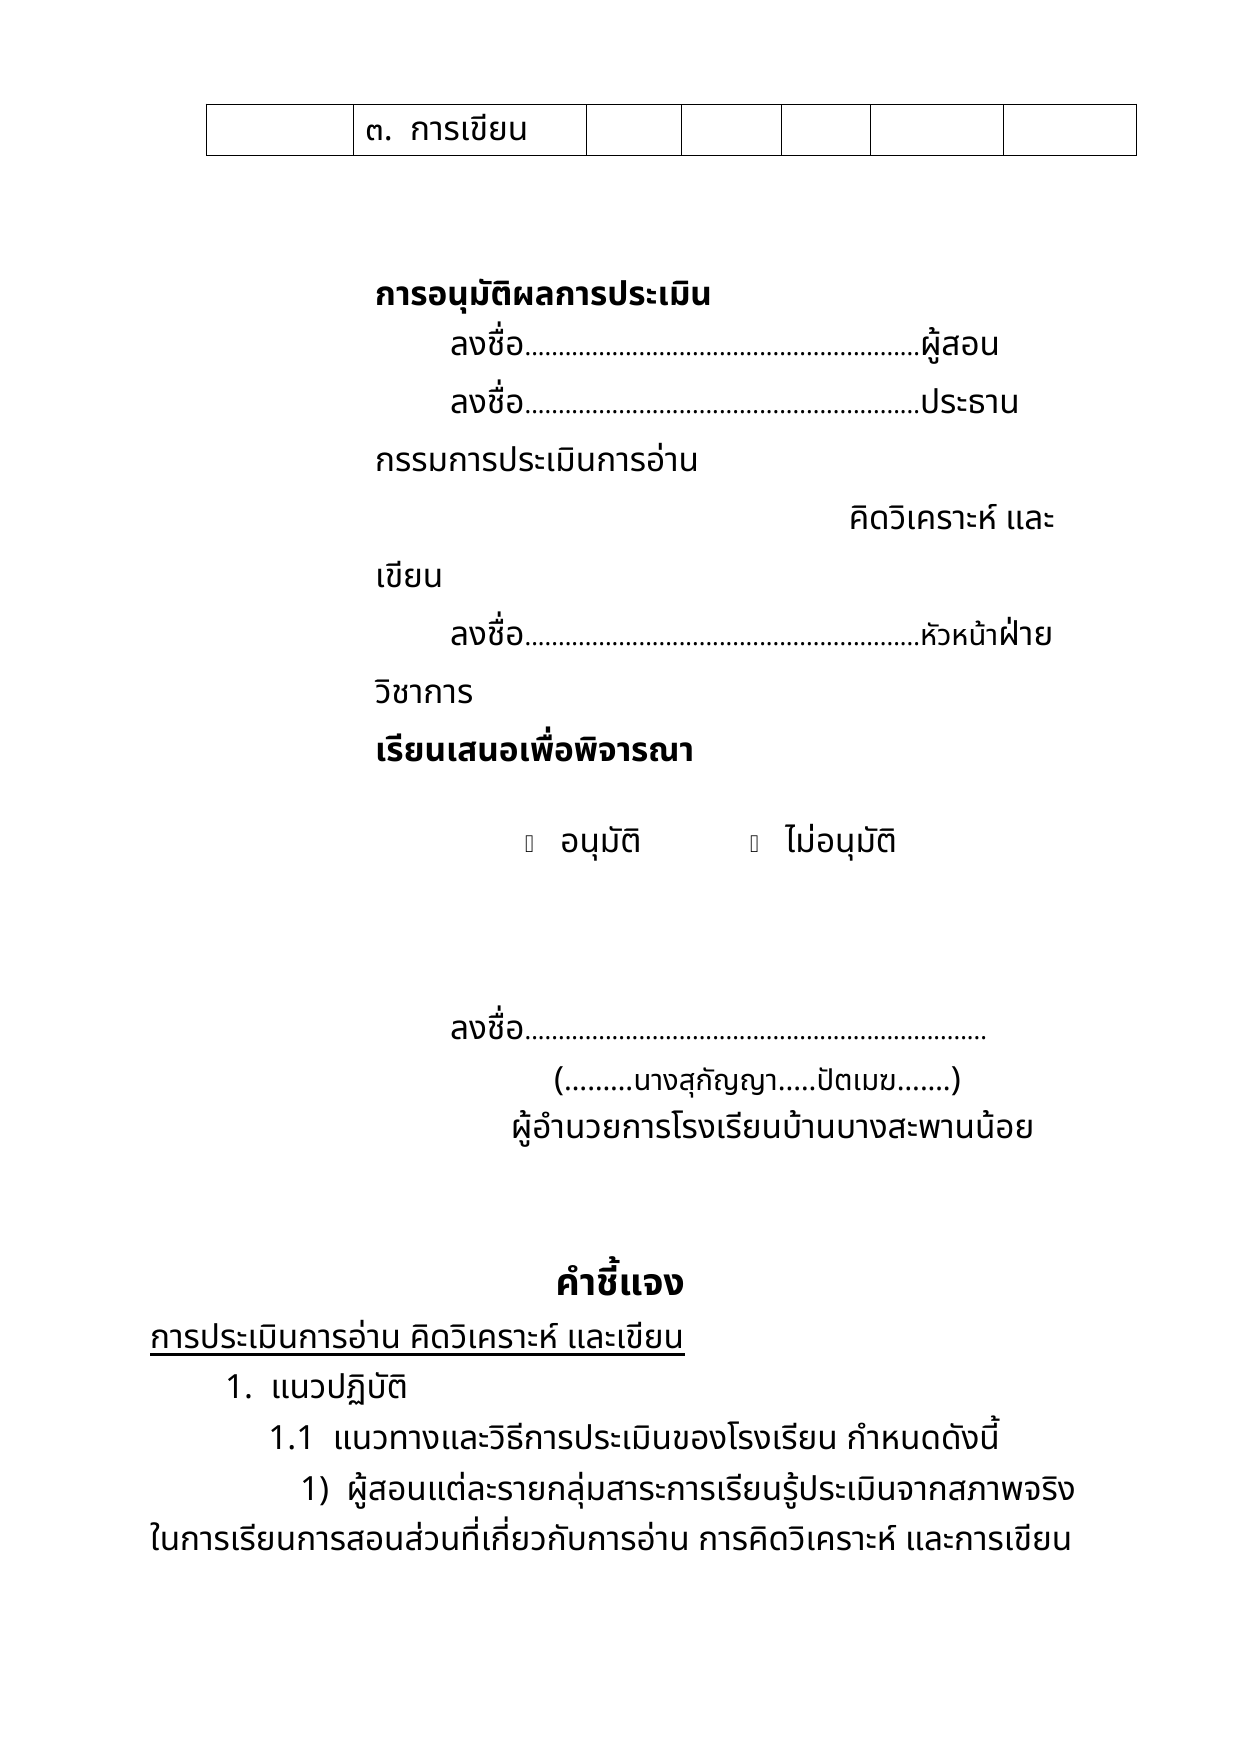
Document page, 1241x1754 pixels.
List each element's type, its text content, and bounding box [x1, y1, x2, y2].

text ลงชื่อ..................................................................... [375, 1004, 1090, 1054]
text ลงชื่อ...........................................................หัวหน้าฝ่ายวิชาการ [375, 610, 1090, 718]
text ลงชื่อ...........................................................ประธานกรรมการประเมินการอ่าน [375, 378, 1090, 486]
text เรียนเสนอเพื่อพิจารณา [300, 726, 1090, 776]
table_cell [782, 105, 870, 155]
text การอนุมัติผลการประเมิน [300, 270, 1090, 320]
table_cell ๓. การเขียน [354, 105, 586, 155]
text (………นางสุกัญญา..…ปัตเมฆ….…) [450, 1054, 1090, 1103]
text อนุมัติ ไม่อนุมัติ [450, 817, 1090, 868]
table_cell [587, 105, 681, 155]
text 1) ผู้สอนแต่ละรายกลุ่มสาระการเรียนรู้ประเมินจากสภาพจริง ในการเรียนการสอนส่วนที่เกี่ยวกับการอ่าน การคิดวิเคราะห์ และการเขียน [150, 1464, 1090, 1565]
text ลงชื่อ...........................................................ผู้สอน [375, 320, 1090, 371]
text 1. แนวปฏิบัติ [150, 1363, 1090, 1414]
table_cell [1004, 105, 1136, 155]
text ผู้อำนวยการโรงเรียนบ้านบางสะพานน้อย [450, 1103, 1090, 1154]
text คิดวิเคราะห์ และเขียน [375, 494, 1090, 602]
text การประเมินการอ่าน คิดวิเคราะห์ และเขียน [150, 1313, 1090, 1363]
table_cell [682, 105, 781, 155]
text 1.1 แนวทางและวิธีการประเมินของโรงเรียน กำหนดดังนี้ [150, 1414, 1090, 1464]
table_cell [871, 105, 1003, 155]
text คำชี้แจง [150, 1256, 1090, 1313]
